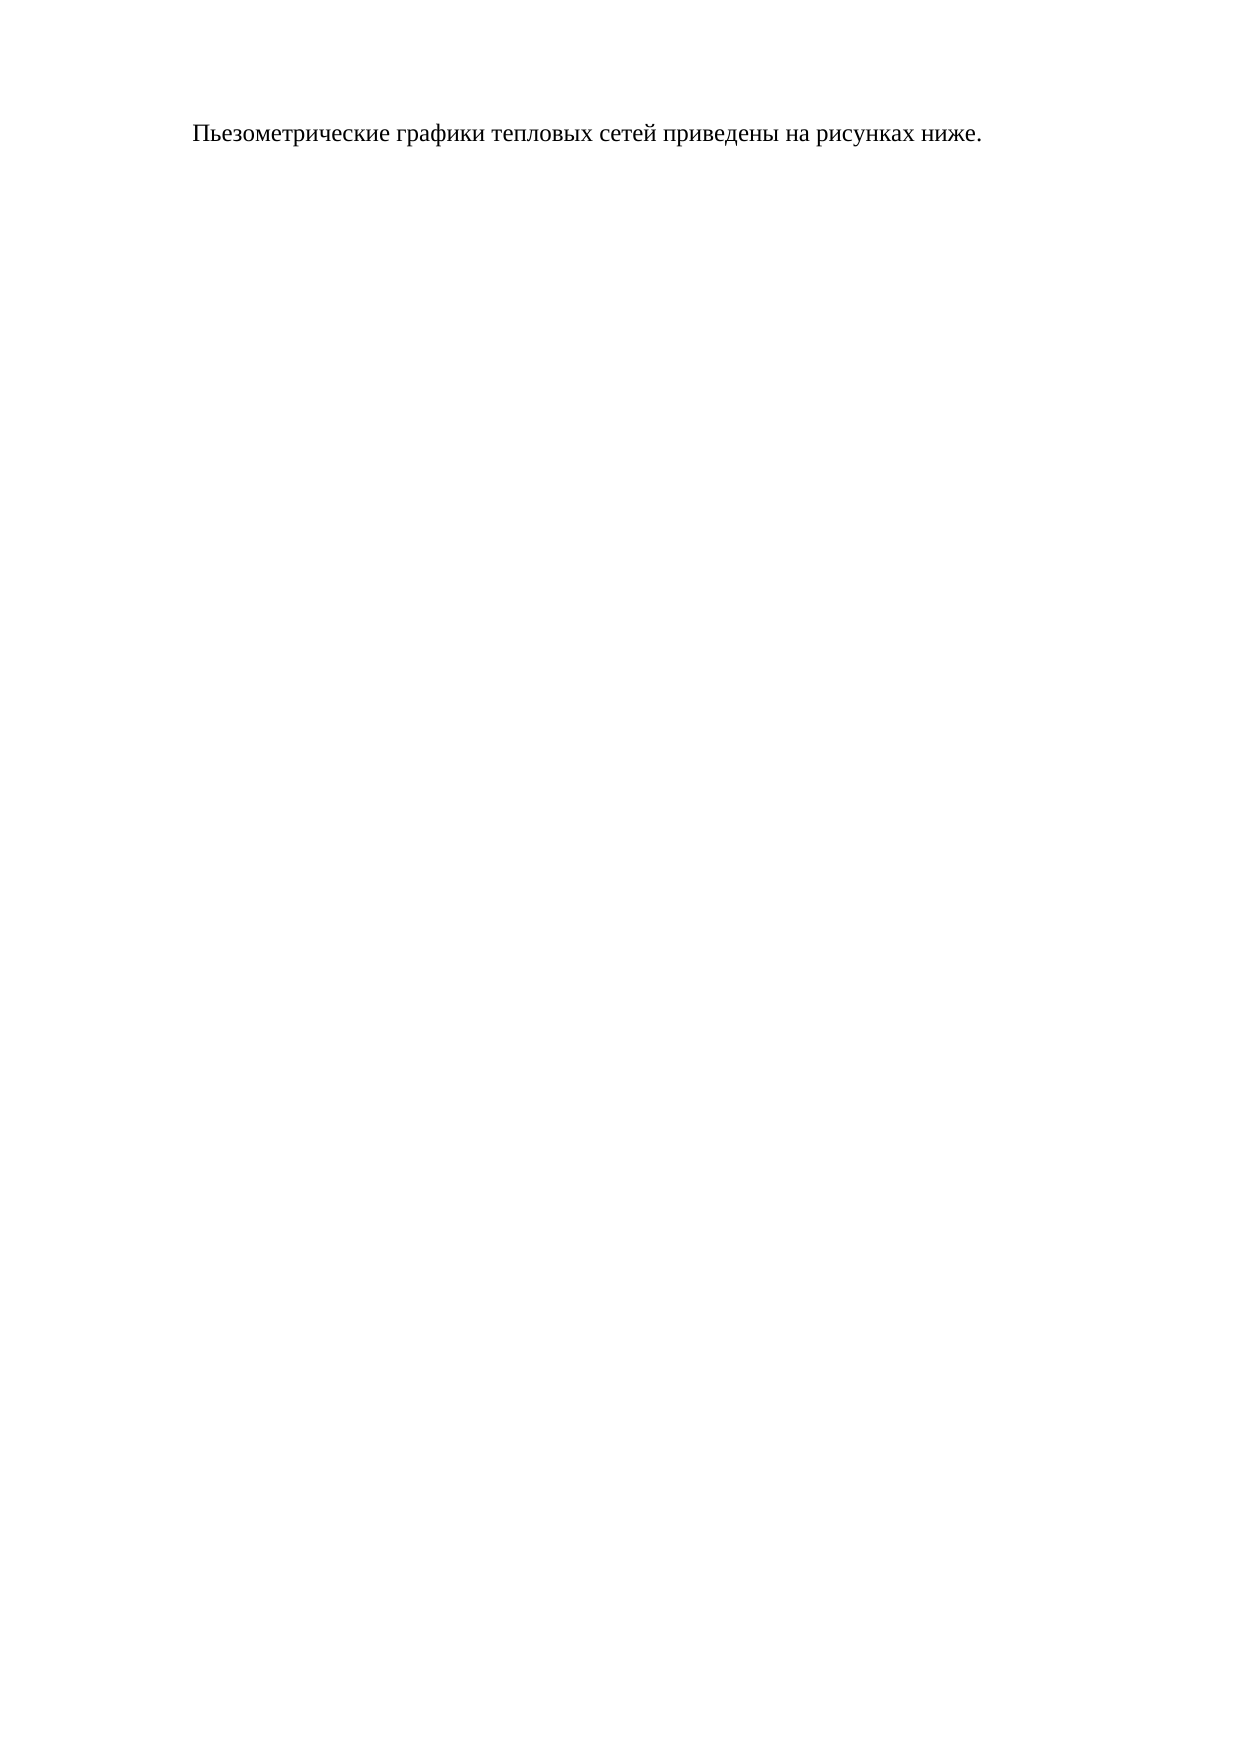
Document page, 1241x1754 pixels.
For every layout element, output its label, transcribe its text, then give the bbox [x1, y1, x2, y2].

text Пьезометрические графики тепловых сетей приведены на рисунках ниже. [118, 118, 1181, 147]
